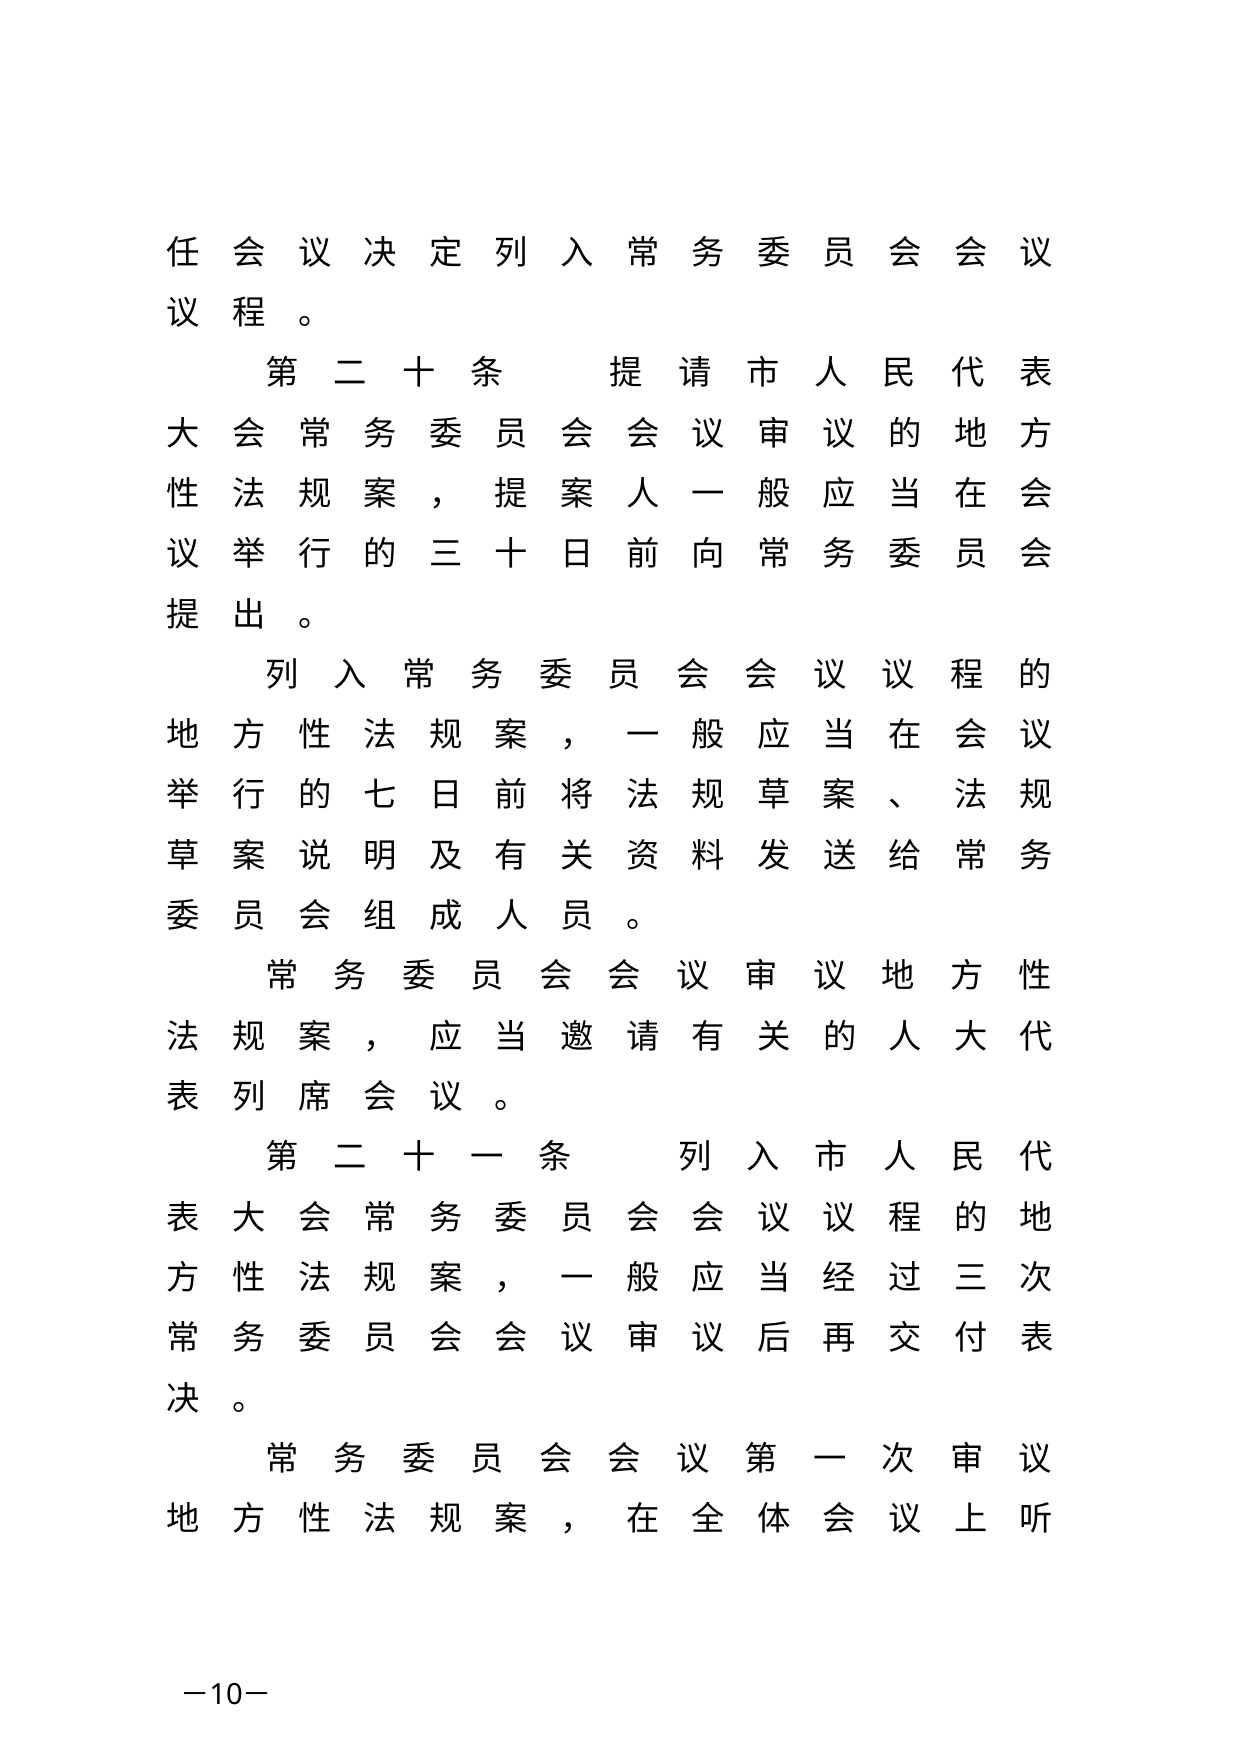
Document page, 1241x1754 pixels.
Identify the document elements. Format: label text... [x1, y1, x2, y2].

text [167, 219, 1085, 340]
text 列入常务委员会会议议程的地方性法规案，一般应当在会议举行的七日前将法规草案、法规草案说明及有关资料发送给常务委员会组成人员。 [167, 642, 1085, 943]
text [167, 1426, 1085, 1546]
text 常务委员会会议审议地方性法规案，应当邀请有关的人大代表列席会议。 [167, 943, 1085, 1124]
text 第二十条 提请市人民代表大会常务委员会会议审议的地方性法规案，提案人一般应当在会议举行的三十日前向常务委员会提出。 [167, 340, 1085, 642]
text 第二十一条 列入市人民代表大会常务委员会会议议程的地方性法规案，一般应当经过三次常务委员会会议审议后再交付表决。 [167, 1124, 1085, 1426]
